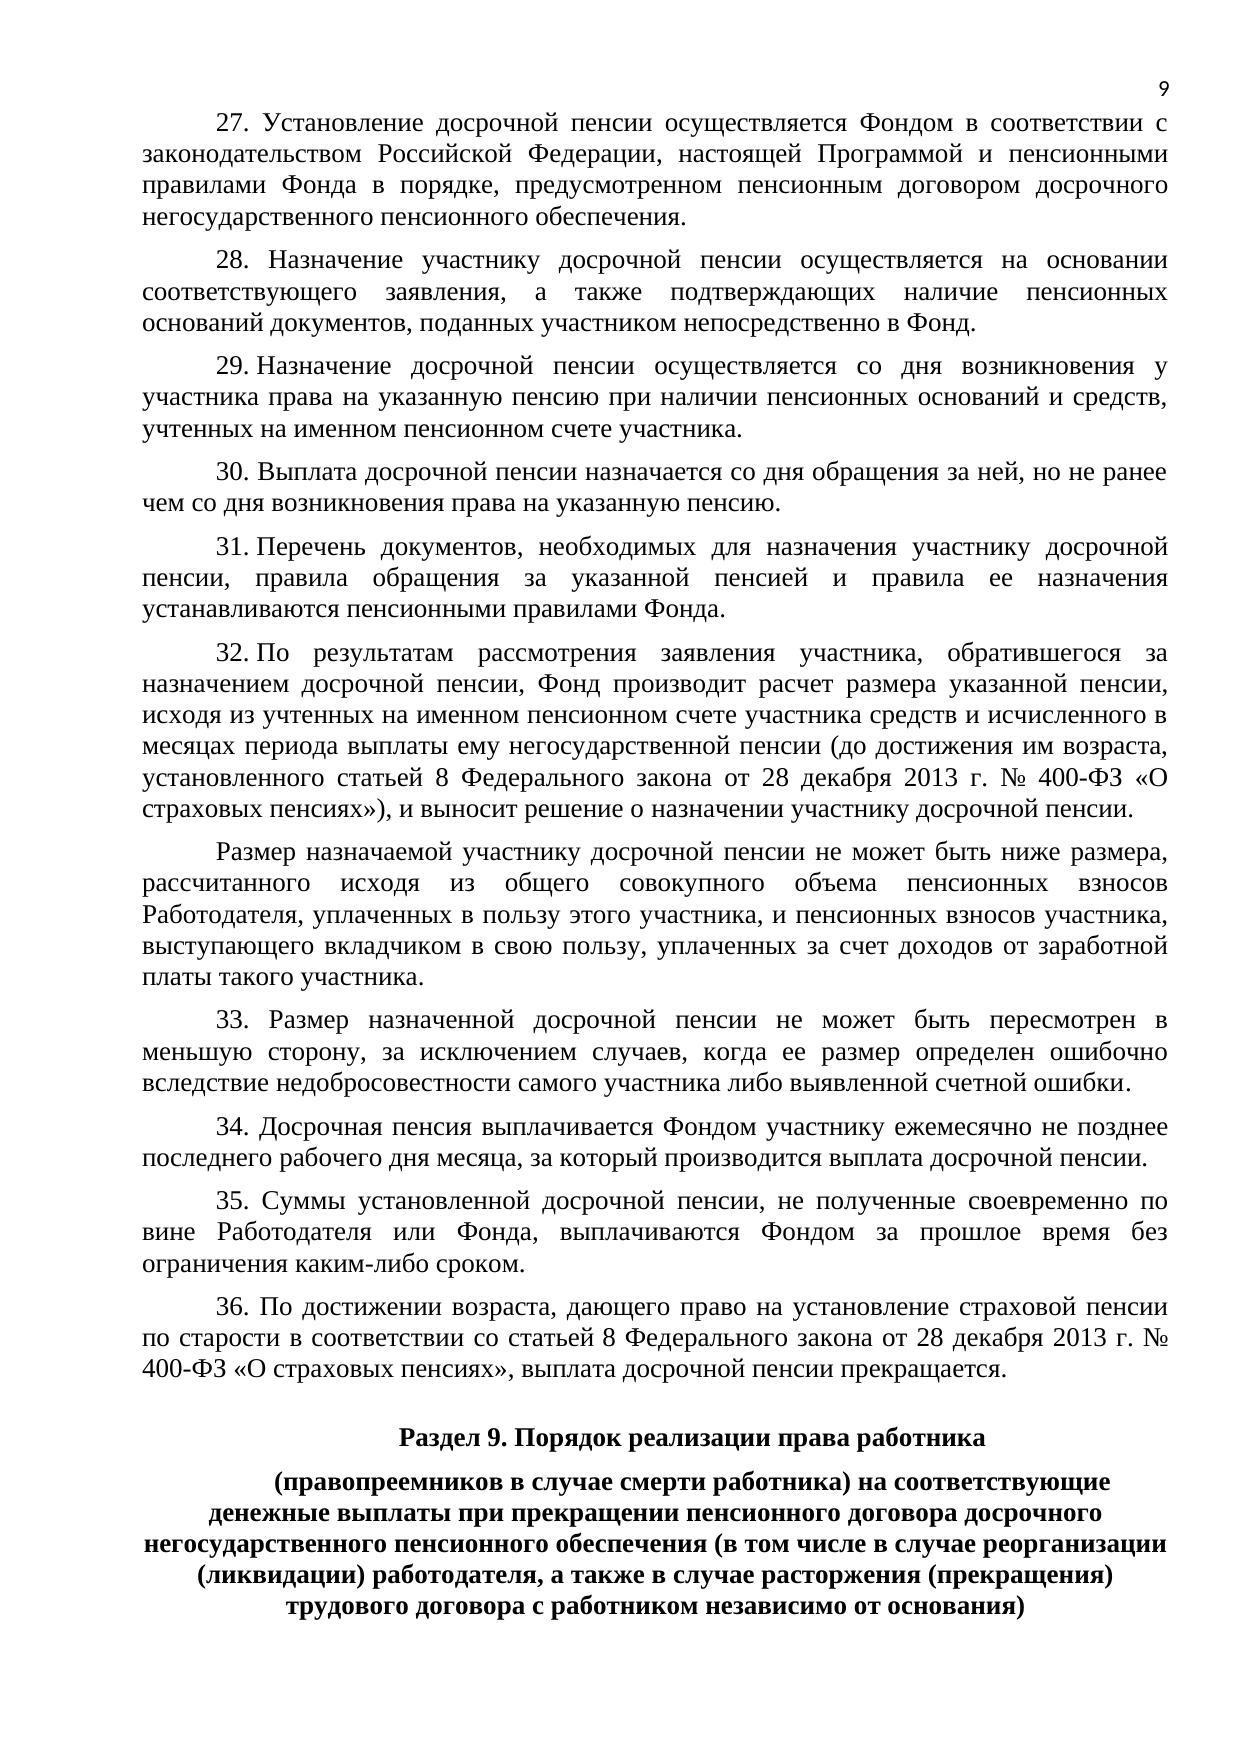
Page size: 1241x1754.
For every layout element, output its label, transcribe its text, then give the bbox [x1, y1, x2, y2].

text 32. По результатам рассмотрения заявления участника, обратившегося за назначением досрочной пенсии, Фонд производит расчет размера указанной пенсии, исходя из учтенных на именном пенсионном счете участника средств и исчисленного в месяцах периода выплаты ему негосударственной пенсии (до достижения им возраста, установленного статьей 8 Федерального закона от 28 декабря 2013 г. № 400-ФЗ «О страховых пенсиях»), и выносит решение о назначении участнику досрочной пенсии. [142, 636, 1169, 823]
text 27. Установление досрочной пенсии осуществляется Фондом в соответствии с законодательством Российской Федерации, настоящей Программой и пенсионными правилами Фонда в порядке, предусмотренном пенсионным договором досрочного негосударственного пенсионного обеспечения. [142, 106, 1169, 231]
text 35. Суммы установленной досрочной пенсии, не полученные своевременно по вине Работодателя или Фонда, выплачиваются Фондом за прошлое время без ограничения каким-либо сроком. [142, 1184, 1169, 1278]
text 33. Размер назначенной досрочной пенсии не может быть пересмотрен в меньшую сторону, за исключением случаев, когда ее размер определен ошибочно вследствие недобросовестности самого участника либо выявленной счетной ошибки. [142, 1004, 1169, 1097]
text Размер назначаемой участнику досрочной пенсии не может быть ниже размера, рассчитанного исходя из общего совокупного объема пенсионных взносов Работодателя, уплаченных в пользу этого участника, и пенсионных взносов участника, выступающего вкладчиком в свою пользу, уплаченных за счет доходов от заработной платы такого участника. [142, 835, 1169, 991]
text 34. Досрочная пенсия выплачивается Фондом участнику ежемесячно не позднее последнего рабочего дня месяца, за который производится выплата досрочной пенсии. [142, 1109, 1169, 1172]
text 30. Выплата досрочной пенсии назначается со дня обращения за ней, но не ранее чем со дня возникновения права на указанную пенсию. [142, 455, 1169, 518]
text 36. По достижении возраста, дающего право на установление страховой пенсии по старости в соответствии со статьей 8 Федерального закона от 28 декабря 2013 г. № 400-ФЗ «О страховых пенсиях», выплата досрочной пенсии прекращается. [142, 1290, 1169, 1384]
text Раздел 9. Порядок реализации права работника [142, 1421, 1169, 1452]
text 28. Назначение участнику досрочной пенсии осуществляется на основании соответствующего заявления, а также подтверждающих наличие пенсионных оснований документов, поданных участником непосредственно в Фонд. [142, 243, 1169, 337]
text (правопреемников в случае смерти работника) на соответствующие денежные выплаты при прекращении пенсионного договора досрочного негосударственного пенсионного обеспечения (в том числе в случае реорганизации (ликвидации) работодателя, а также в случае расторжения (прекращения) трудового договора с работником независимо от основания) [142, 1465, 1169, 1621]
text 31. Перечень документов, необходимых для назначения участнику досрочной пенсии, правила обращения за указанной пенсией и правила ее назначения устанавливаются пенсионными правилами Фонда. [142, 530, 1169, 623]
text 29. Назначение досрочной пенсии осуществляется со дня возникновения у участника права на указанную пенсию при наличии пенсионных оснований и средств, учтенных на именном пенсионном счете участника. [142, 349, 1169, 443]
